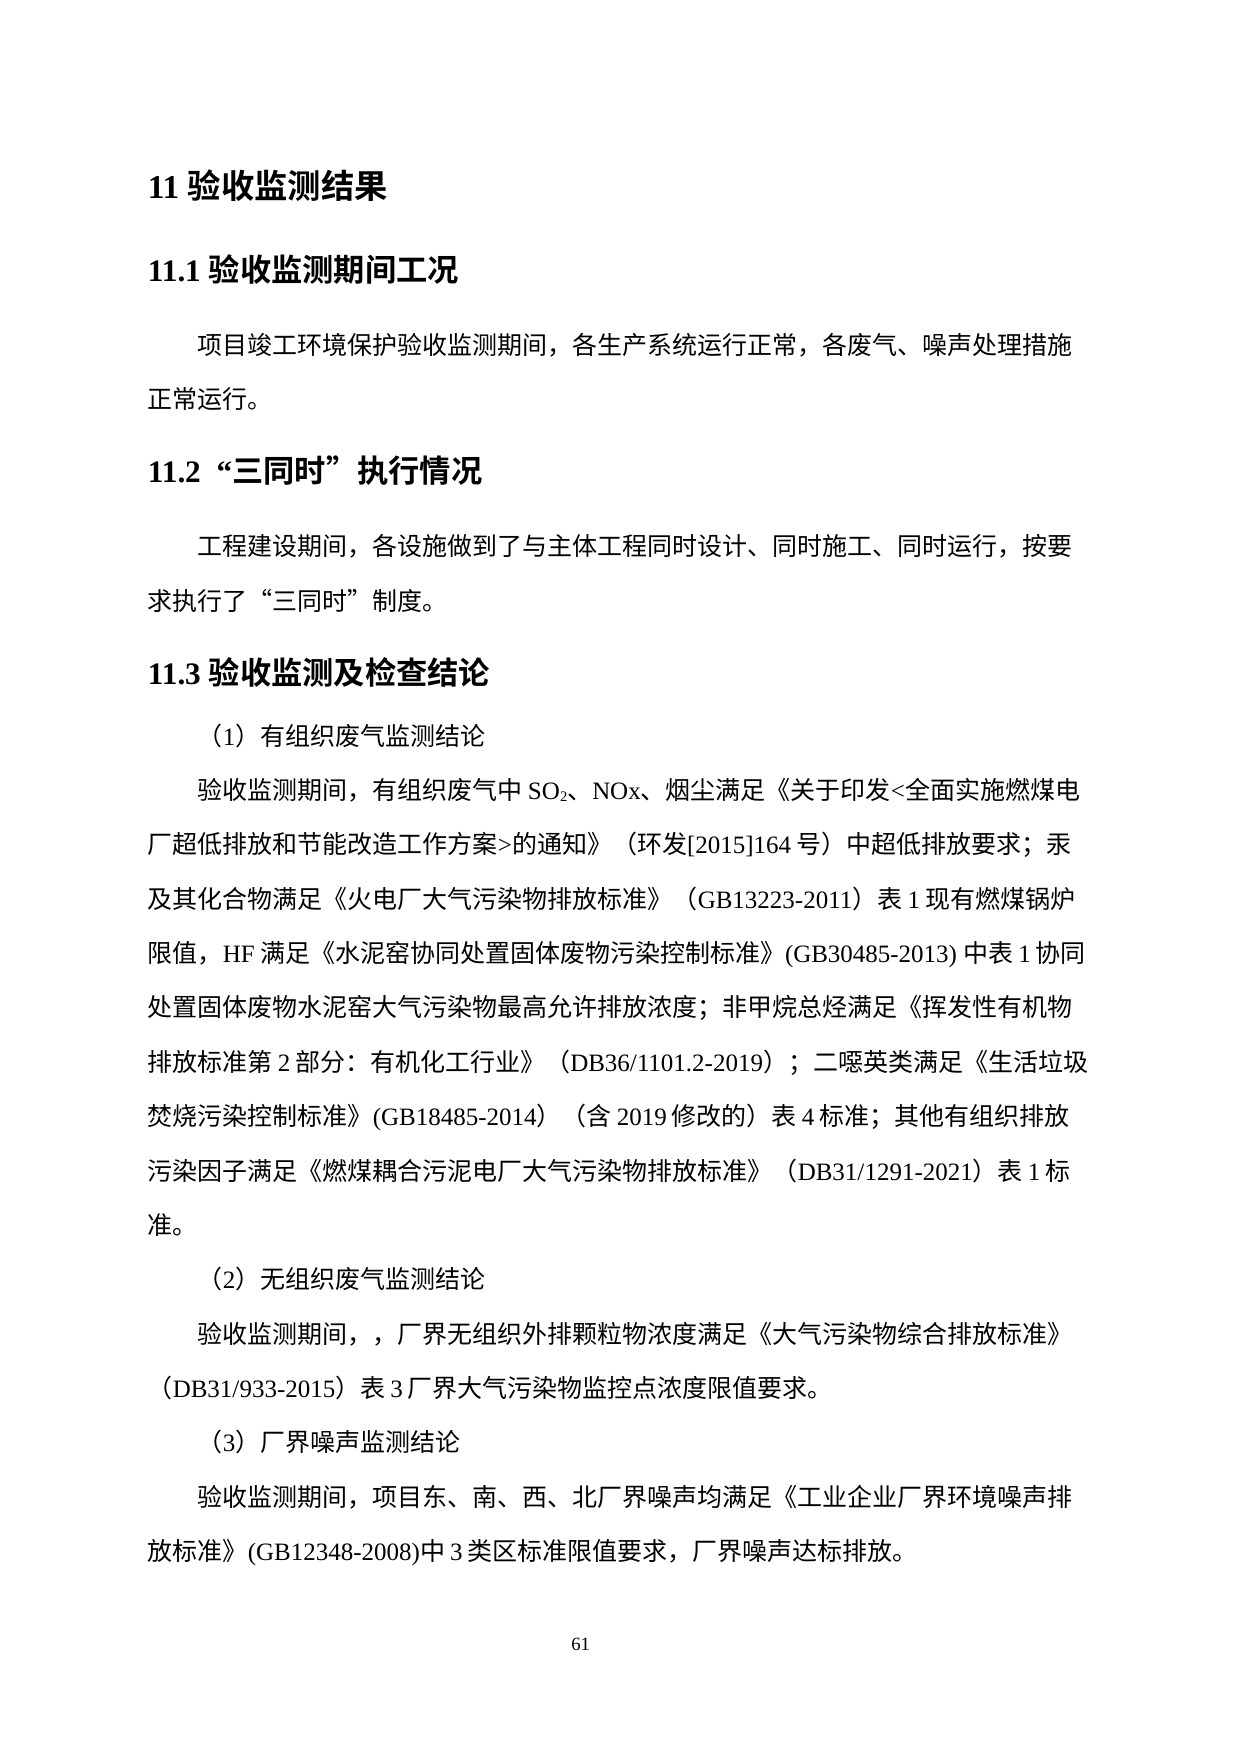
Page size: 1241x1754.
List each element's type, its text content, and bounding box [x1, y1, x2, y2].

subtitle 验收监测结果 [148, 160, 1092, 208]
text 验收监测期间，，厂界无组织外排颗粒物浓度满足《大气污染物综合排放标准》（DB31/933-2015）表3厂界大气污染物监控点浓度限值要求。 [148, 1314, 1092, 1405]
text （3）厂界噪声监测结论 [148, 1423, 1092, 1459]
text 工程建设期间，各设施做到了与主体工程同时设计、同时施工、同时运行，按要求执行了“三同时”制度。 [148, 527, 1092, 617]
text （2）无组织废气监测结论 [148, 1260, 1092, 1296]
subtitle 验收监测期间工况 [148, 245, 1092, 290]
subtitle “三同时”执行情况 [148, 447, 1092, 492]
text 验收监测期间，项目东、南、西、北厂界噪声均满足《工业企业厂界环境噪声排放标准》(GB12348-2008)中3类区标准限值要求，厂界噪声达标排放。 [148, 1477, 1092, 1568]
text （1）有组织废气监测结论 [148, 716, 1092, 752]
text 验收监测期间，有组织废气中SO2、NOx、烟尘满足《关于印发<全面实施燃煤电厂超低排放和节能改造工作方案>的通知》（环发[2015]164号）中超低排放要求；汞及其化合物满足《火电厂大气污染物排放标准》（GB13223-2011）表1现有燃煤锅炉限值，HF满足《水泥窑协同处置固体废物污染控制标准》(GB30485-2013) 中表1协同处置固体废物水泥窑大气污染物最高允许排放浓度；非甲烷总烃满足《挥发性有机物排放标准第2部分：有机化工行业》（DB36/1101.2-2019）；二噁英类满足《生活垃圾焚烧污染控制标准》(GB18485-2014）（含2019修改的）表4标准；其他有组织排放污染因子满足《燃煤耦合污泥电厂大气污染物排放标准》（DB31/1291-2021）表1标准。 [148, 770, 1092, 1242]
subtitle 验收监测及检查结论 [148, 648, 1092, 693]
text 项目竣工环境保护验收监测期间，各生产系统运行正常，各废气、噪声处理措施正常运行。 [148, 325, 1092, 416]
